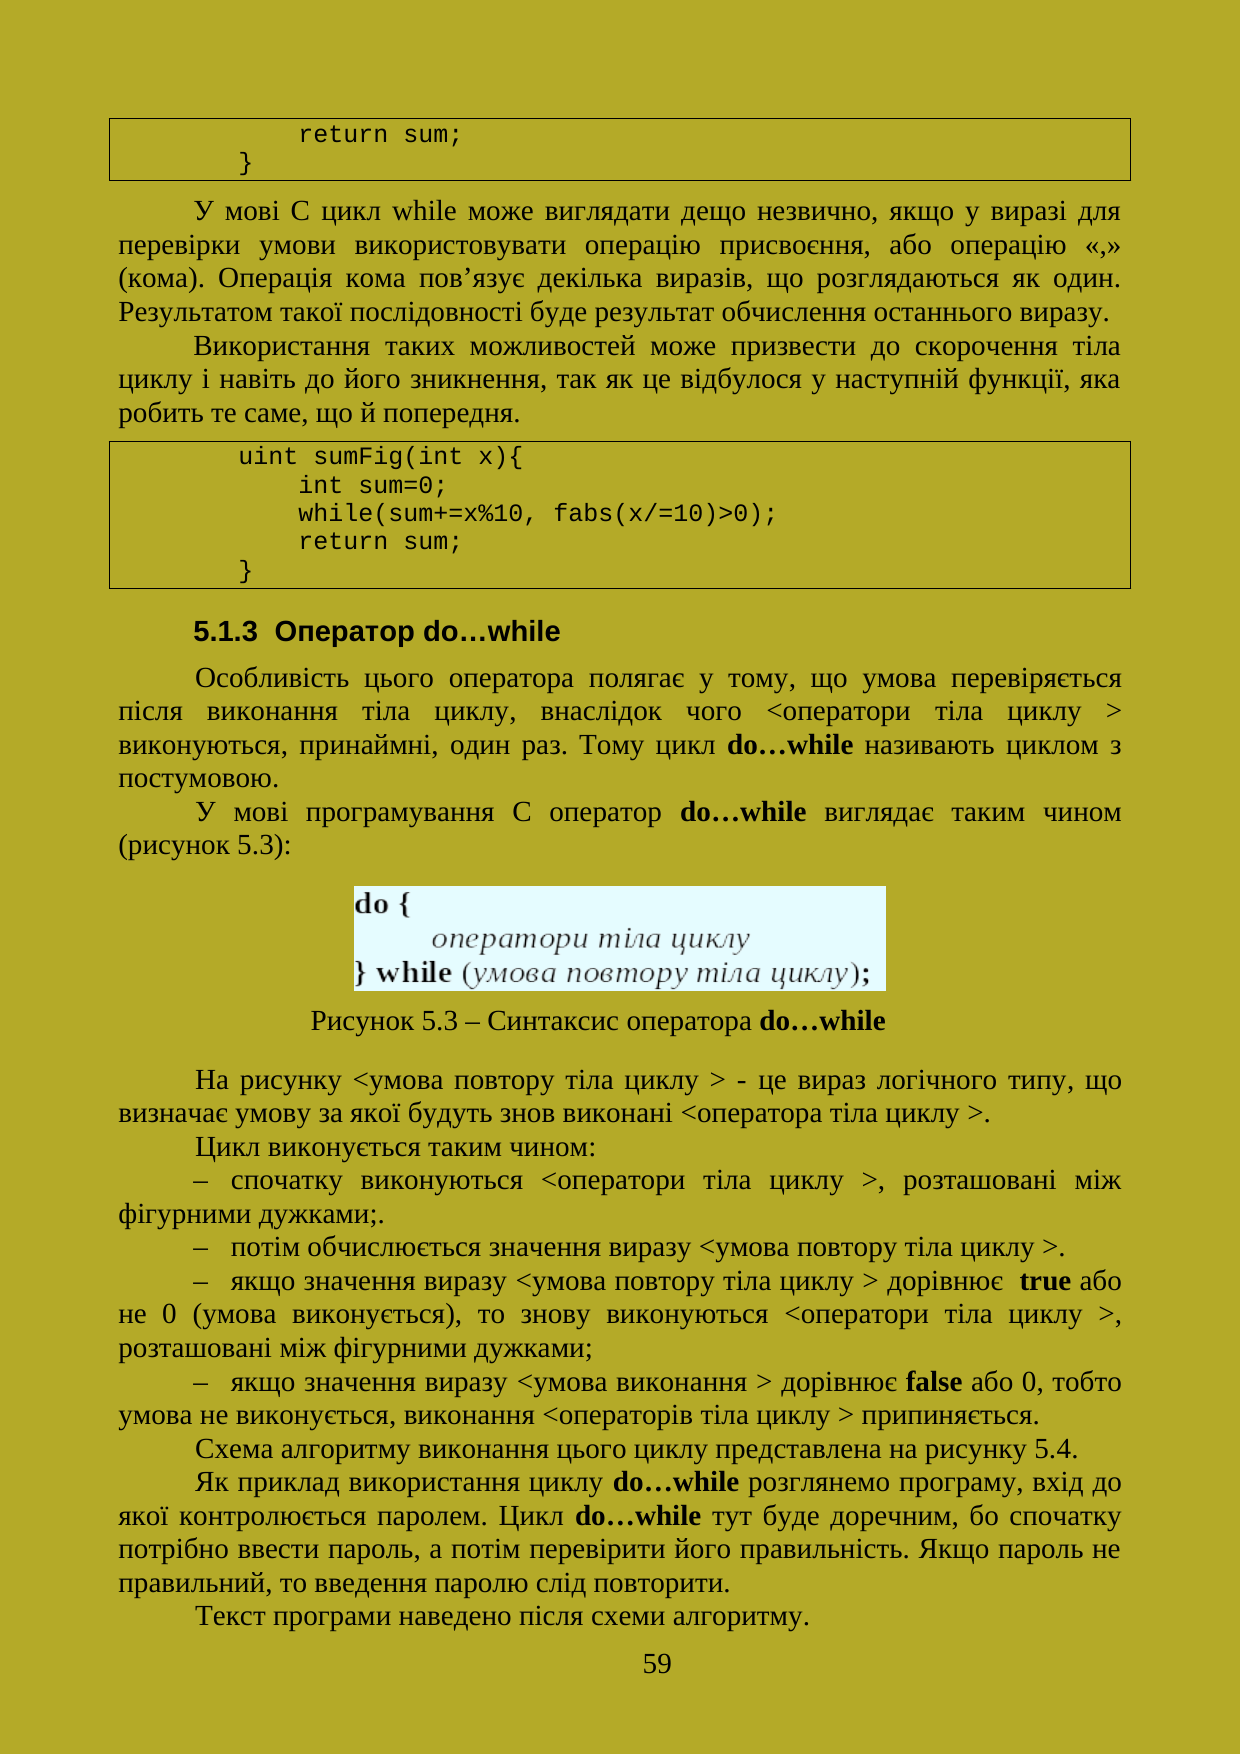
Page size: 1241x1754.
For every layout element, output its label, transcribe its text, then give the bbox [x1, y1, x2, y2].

text Схема алгоритму виконання цього циклу представлена на рисунку 5.4. [118, 1431, 1122, 1464]
text спочатку виконуються <оператори тіла циклу >, розташовані між фігурними дужками;. [118, 1162, 1122, 1229]
subtitle Оператор do…while [193, 614, 1039, 647]
text У мові С цикл while може виглядати дещо незвично, якщо у виразі для перевірки умови використовувати операцію присвоєння, або операцію «,» (кома). Операція кома пов’язує декілька виразів, що розглядаються як один. Результатом такої послідовності буде результат обчислення останнього виразу. [118, 193, 1122, 328]
text Текст програми наведено після схеми алгоритму. [118, 1598, 1122, 1632]
text Рисунок 5.3 – Синтаксис оператора do…while [118, 1003, 1004, 1037]
text Цикл виконується таким чином: [118, 1129, 1122, 1162]
text На рисунку <умова повтору тіла циклу > - це вираз логічного типу, що визначає умову за якої будуть знов виконані <оператора тіла циклу >. [118, 1062, 1122, 1129]
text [110, 119, 1130, 180]
text якщо значення виразу <умова виконання > дорівнює false або 0, тобто умова не виконується, виконання <операторів тіла циклу > припиняється. [118, 1364, 1122, 1431]
text потім обчислюється значення виразу <умова повтору тіла циклу >. [118, 1229, 1122, 1263]
text Використання таких можливостей може призвести до скорочення тіла циклу і навіть до його зникнення, так як це відбулося у наступній функції, яка робить те саме, що й попередня. [118, 328, 1122, 428]
text якщо значення виразу <умова повтору тіла циклу > дорівнює true або не 0 (умова виконується), то знову виконуються <оператори тіла циклу >, розташовані між фігурними дужками; [118, 1263, 1122, 1364]
text У мові програмування С оператор do…while виглядає таким чином (рисунок 5.3): [118, 794, 1122, 861]
text uint sumFig(int x){ int sum=0; while(sum+=x%10, fabs(x/=10)>0); return sum; } [110, 442, 1130, 588]
text Як приклад використання циклу do…while розглянемо програму, вхід до якої контролюється паролем. Цикл do…while тут буде доречним, бо спочатку потрібно ввести пароль, а потім перевірити його правильність. Якщо пароль не правильний, то введення паролю слід повторити. [118, 1464, 1122, 1598]
text Особливість цього оператора полягає у тому, що умова перевіряється після виконання тіла циклу, внаслідок чого <оператори тіла циклу > виконуються, принаймні, один раз. Тому цикл do…while називають циклом з постумовою. [118, 660, 1122, 794]
